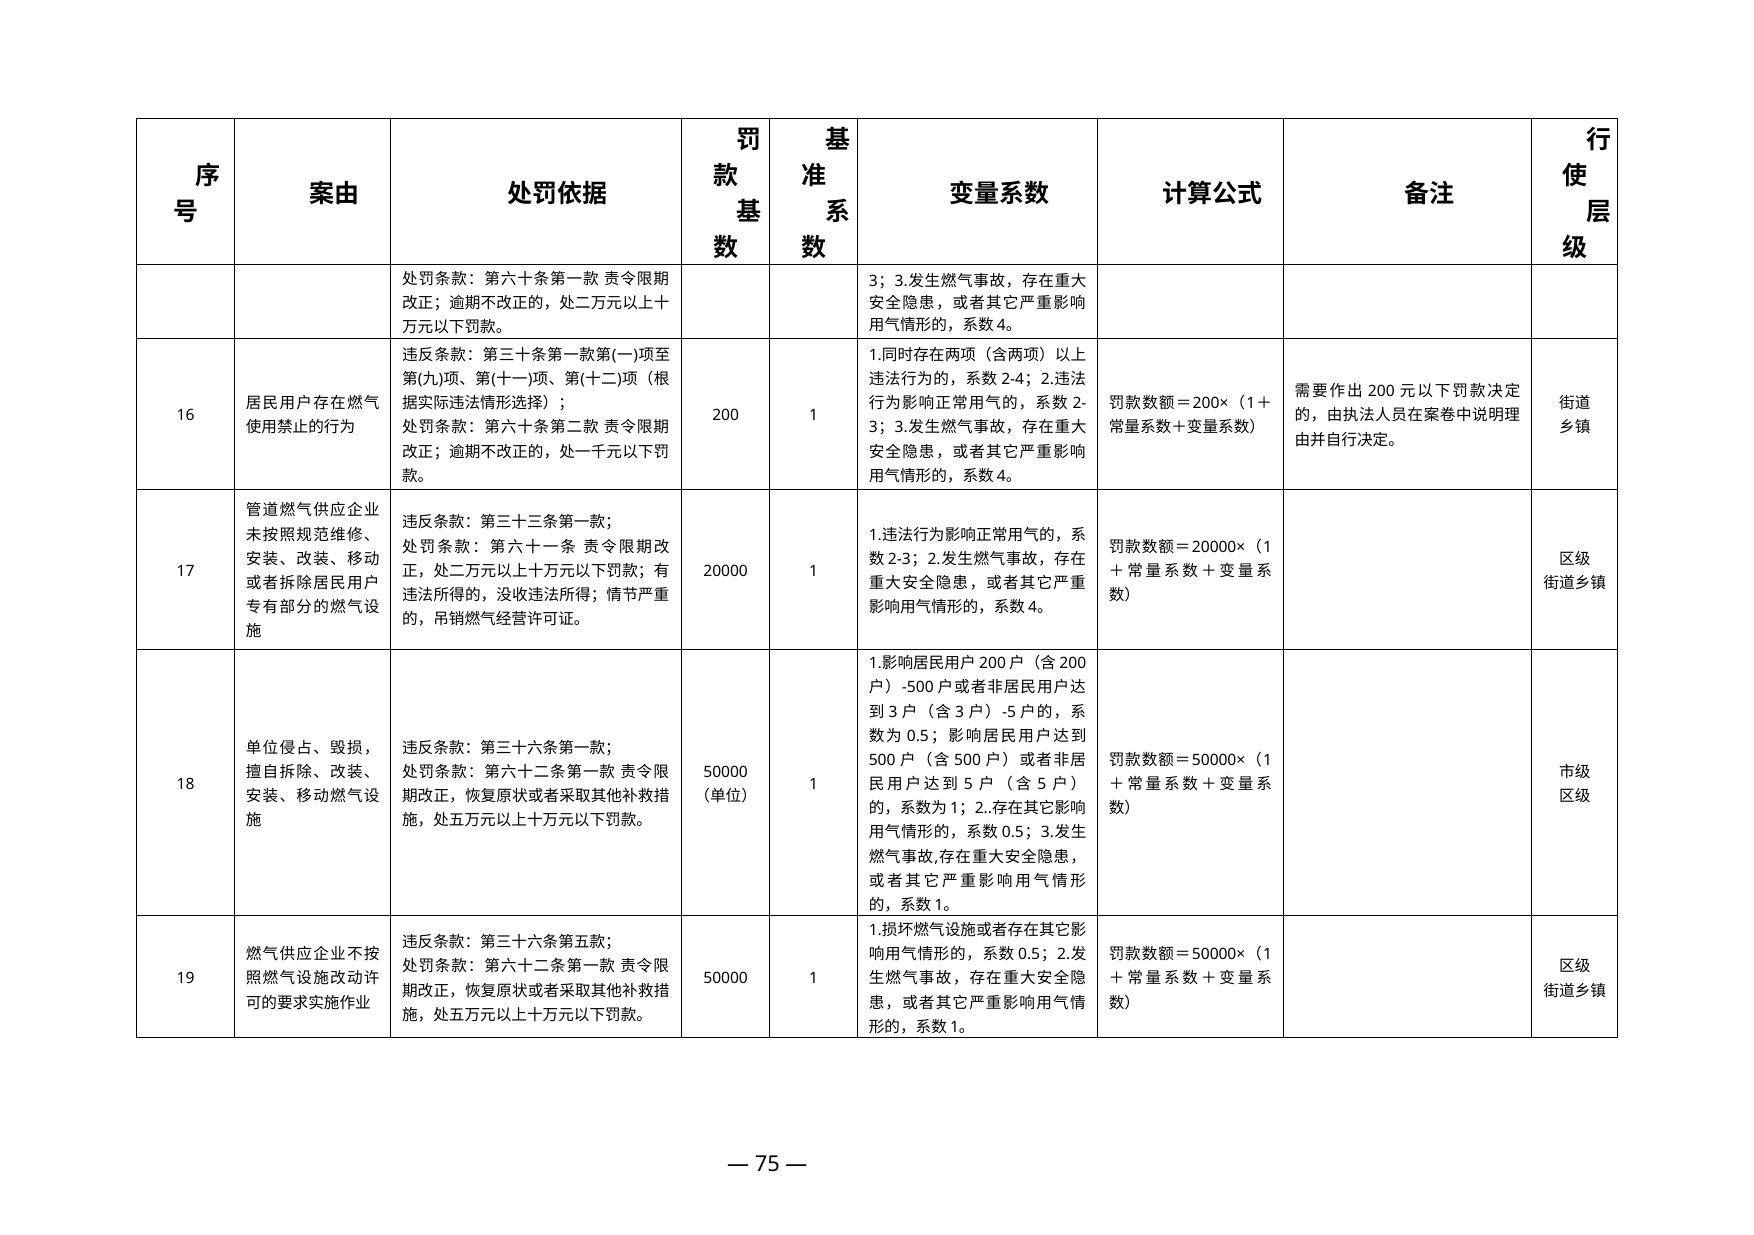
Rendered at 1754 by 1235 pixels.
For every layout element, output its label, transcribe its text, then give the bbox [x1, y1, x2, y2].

table_header 序号 [137, 119, 234, 264]
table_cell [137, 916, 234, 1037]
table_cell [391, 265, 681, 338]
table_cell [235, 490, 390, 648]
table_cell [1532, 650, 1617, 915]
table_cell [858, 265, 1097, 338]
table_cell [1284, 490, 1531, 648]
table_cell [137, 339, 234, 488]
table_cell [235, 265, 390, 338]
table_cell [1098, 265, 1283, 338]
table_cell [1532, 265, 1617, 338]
table_header 案由 [235, 119, 390, 264]
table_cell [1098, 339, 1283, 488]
table_header 行使 层级 [1532, 119, 1617, 264]
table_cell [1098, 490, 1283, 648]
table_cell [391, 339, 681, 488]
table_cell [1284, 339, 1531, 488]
table_header 罚款 基数 [682, 119, 769, 264]
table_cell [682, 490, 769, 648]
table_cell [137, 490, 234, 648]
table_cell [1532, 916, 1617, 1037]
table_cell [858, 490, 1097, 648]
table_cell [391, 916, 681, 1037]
table_header 处罚依据 [391, 119, 681, 264]
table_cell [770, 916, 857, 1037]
table_header 基准 系数 [770, 119, 857, 264]
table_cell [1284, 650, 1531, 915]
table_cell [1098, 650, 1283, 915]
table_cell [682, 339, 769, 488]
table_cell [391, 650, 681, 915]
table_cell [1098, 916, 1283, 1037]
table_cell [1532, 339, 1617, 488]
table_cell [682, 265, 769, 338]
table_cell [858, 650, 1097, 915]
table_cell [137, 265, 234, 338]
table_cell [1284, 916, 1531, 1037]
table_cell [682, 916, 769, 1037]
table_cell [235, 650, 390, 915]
table_header 计算公式 [1098, 119, 1283, 264]
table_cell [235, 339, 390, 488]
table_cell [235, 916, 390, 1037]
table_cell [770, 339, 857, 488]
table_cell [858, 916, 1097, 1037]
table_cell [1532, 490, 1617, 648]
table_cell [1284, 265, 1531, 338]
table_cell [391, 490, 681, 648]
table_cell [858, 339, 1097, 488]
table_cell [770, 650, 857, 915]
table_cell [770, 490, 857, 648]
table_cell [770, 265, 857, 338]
table_header 变量系数 [858, 119, 1097, 264]
table_header 备注 [1284, 119, 1531, 264]
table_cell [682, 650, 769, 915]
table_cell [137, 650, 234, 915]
